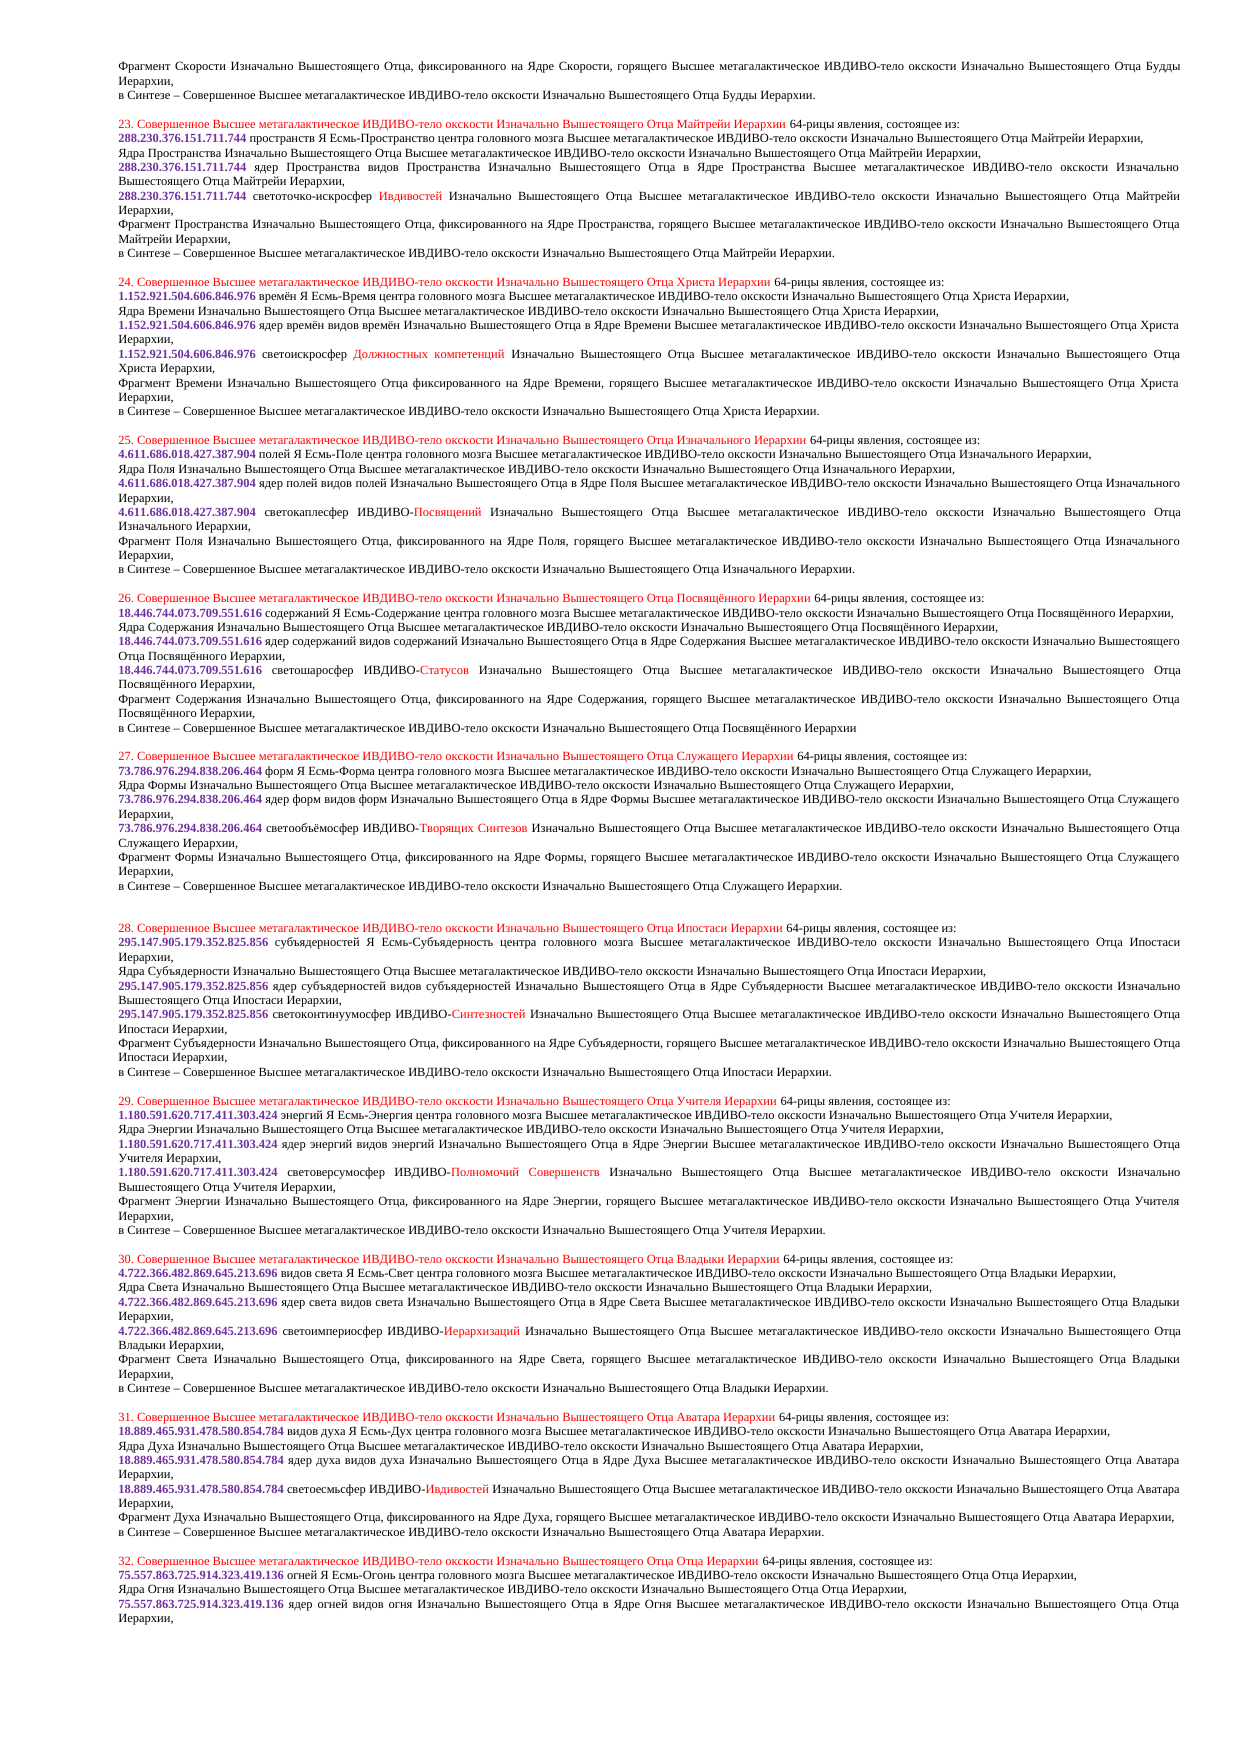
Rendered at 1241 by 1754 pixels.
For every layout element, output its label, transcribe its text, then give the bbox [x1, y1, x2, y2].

text Фрагмент Формы Изначально Вышестоящего Отца, фиксированного на Ядре Формы, горящего Высшее метагалактическое ИВДИВО-тело окскости Изначально Вышестоящего Отца Служащего Иерархии, [118, 850, 1181, 878]
text 4.722.366.482.869.645.213.696 ядер света видов света Изначально Вышестоящего Отца в Ядре Света Высшее метагалактическое ИВДИВО-тело окскости Изначально Вышестоящего Отца Владыки Иерархии, [118, 1294, 1181, 1323]
text 31. Совершенное Высшее метагалактическое ИВДИВО-тело окскости Изначально Вышестоящего Отца Аватара Иерархии 64-рицы явления, состоящее из: [118, 1409, 1181, 1424]
text 18.446.744.073.709.551.616 содержаний Я Есмь-Содержание центра головного мозга Высшее метагалактическое ИВДИВО-тело окскости Изначально Вышестоящего Отца Посвящённого Иерархии, [118, 605, 1181, 620]
text 32. Совершенное Высшее метагалактическое ИВДИВО-тело окскости Изначально Вышестоящего Отца Отца Иерархии 64-рицы явления, состоящее из: [118, 1553, 1181, 1568]
text Ядра Света Изначально Вышестоящего Отца Высшее метагалактическое ИВДИВО-тело окскости Изначально Вышестоящего Отца Владыки Иерархии, [118, 1280, 1181, 1294]
text Ядра Субъядерности Изначально Вышестоящего Отца Высшее метагалактическое ИВДИВО-тело окскости Изначально Вышестоящего Отца Ипостаси Иерархии, [118, 964, 1181, 978]
text 18.889.465.931.478.580.854.784 светоесмьсфер ИВДИВО-Ивдивостей Изначально Вышестоящего Отца Высшее метагалактическое ИВДИВО-тело окскости Изначально Вышестоящего Отца Аватара Иерархии, [118, 1481, 1181, 1510]
text в Синтезе – Совершенное Высшее метагалактическое ИВДИВО-тело окскости Изначально Вышестоящего Отца Ипостаси Иерархии. [118, 1064, 1181, 1079]
text 27. Совершенное Высшее метагалактическое ИВДИВО-тело окскости Изначально Вышестоящего Отца Служащего Иерархии 64-рицы явления, состоящее из: [118, 749, 1181, 763]
text в Синтезе – Совершенное Высшее метагалактическое ИВДИВО-тело окскости Изначально Вышестоящего Отца Служащего Иерархии. [118, 878, 1181, 893]
text 4.722.366.482.869.645.213.696 видов света Я Есмь-Свет центра головного мозга Высшее метагалактическое ИВДИВО-тело окскости Изначально Вышестоящего Отца Владыки Иерархии, [118, 1266, 1181, 1280]
text 23. Совершенное Высшее метагалактическое ИВДИВО-тело окскости Изначально Вышестоящего Отца Майтрейи Иерархии 64-рицы явления, состоящее из: [118, 117, 1181, 131]
text Фрагмент Субъядерности Изначально Вышестоящего Отца, фиксированного на Ядре Субъядерности, горящего Высшее метагалактическое ИВДИВО-тело окскости Изначально Вышестоящего Отца Ипостаси Иерархии, [118, 1036, 1181, 1064]
text Ядра Поля Изначально Вышестоящего Отца Высшее метагалактическое ИВДИВО-тело окскости Изначально Вышестоящего Отца Изначального Иерархии, [118, 462, 1181, 476]
text 295.147.905.179.352.825.856 субъядерностей Я Есмь-Субъядерность центра головного мозга Высшее метагалактическое ИВДИВО-тело окскости Изначально Вышестоящего Отца Ипостаси Иерархии, [118, 935, 1181, 964]
text 73.786.976.294.838.206.464 форм Я Есмь-Форма центра головного мозга Высшее метагалактическое ИВДИВО-тело окскости Изначально Вышестоящего Отца Служащего Иерархии, [118, 763, 1181, 778]
text Фрагмент Света Изначально Вышестоящего Отца, фиксированного на Ядре Света, горящего Высшее метагалактическое ИВДИВО-тело окскости Изначально Вышестоящего Отца Владыки Иерархии, [118, 1352, 1181, 1381]
text 1.152.921.504.606.846.976 светоискросфер Должностных компетенций Изначально Вышестоящего Отца Высшее метагалактическое ИВДИВО-тело окскости Изначально Вышестоящего Отца Христа Иерархии, [118, 347, 1181, 375]
text 295.147.905.179.352.825.856 ядер субъядерностей видов субъядерностей Изначально Вышестоящего Отца в Ядре Субъядерности Высшее метагалактическое ИВДИВО-тело окскости Изначально Вышестоящего Отца Ипостаси Иерархии, [118, 978, 1181, 1007]
text 1.180.591.620.717.411.303.424 энергий Я Есмь-Энергия центра головного мозга Высшее метагалактическое ИВДИВО-тело окскости Изначально Вышестоящего Отца Учителя Иерархии, [118, 1108, 1181, 1122]
text в Синтезе – Совершенное Высшее метагалактическое ИВДИВО-тело окскости Изначально Вышестоящего Отца Будды Иерархии. [118, 88, 1181, 102]
text 18.446.744.073.709.551.616 светошаросфер ИВДИВО-Статусов Изначально Вышестоящего Отца Высшее метагалактическое ИВДИВО-тело окскости Изначально Вышестоящего Отца Посвящённого Иерархии, [118, 663, 1181, 692]
text Фрагмент Пространства Изначально Вышестоящего Отца, фиксированного на Ядре Пространства, горящего Высшее метагалактическое ИВДИВО-тело окскости Изначально Вышестоящего Отца Майтрейи Иерархии, [118, 217, 1181, 246]
text в Синтезе – Совершенное Высшее метагалактическое ИВДИВО-тело окскости Изначально Вышестоящего Отца Изначального Иерархии. [118, 562, 1181, 577]
text Фрагмент Скорости Изначально Вышестоящего Отца, фиксированного на Ядре Скорости, горящего Высшее метагалактическое ИВДИВО-тело окскости Изначально Вышестоящего Отца Будды Иерархии, [118, 59, 1181, 88]
text 29. Совершенное Высшее метагалактическое ИВДИВО-тело окскости Изначально Вышестоящего Отца Учителя Иерархии 64-рицы явления, состоящее из: [118, 1093, 1181, 1108]
text Ядра Духа Изначально Вышестоящего Отца Высшее метагалактическое ИВДИВО-тело окскости Изначально Вышестоящего Отца Аватара Иерархии, [118, 1438, 1181, 1453]
text Ядра Формы Изначально Вышестоящего Отца Высшее метагалактическое ИВДИВО-тело окскости Изначально Вышестоящего Отца Служащего Иерархии, [118, 778, 1181, 792]
text Фрагмент Энергии Изначально Вышестоящего Отца, фиксированного на Ядре Энергии, горящего Высшее метагалактическое ИВДИВО-тело окскости Изначально Вышестоящего Отца Учителя Иерархии, [118, 1194, 1181, 1223]
text 1.180.591.620.717.411.303.424 ядер энергий видов энергий Изначально Вышестоящего Отца в Ядре Энергии Высшее метагалактическое ИВДИВО-тело окскости Изначально Вышестоящего Отца Учителя Иерархии, [118, 1136, 1181, 1165]
text 18.889.465.931.478.580.854.784 ядер духа видов духа Изначально Вышестоящего Отца в Ядре Духа Высшее метагалактическое ИВДИВО-тело окскости Изначально Вышестоящего Отца Аватара Иерархии, [118, 1453, 1181, 1481]
text в Синтезе – Совершенное Высшее метагалактическое ИВДИВО-тело окскости Изначально Вышестоящего Отца Христа Иерархии. [118, 404, 1181, 418]
text 4.611.686.018.427.387.904 светокаплесфер ИВДИВО-Посвящений Изначально Вышестоящего Отца Высшее метагалактическое ИВДИВО-тело окскости Изначально Вышестоящего Отца Изначального Иерархии, [118, 505, 1181, 533]
text 4.722.366.482.869.645.213.696 светоимпериосфер ИВДИВО-Иерархизаций Изначально Вышестоящего Отца Высшее метагалактическое ИВДИВО-тело окскости Изначально Вышестоящего Отца Владыки Иерархии, [118, 1323, 1181, 1352]
text 18.446.744.073.709.551.616 ядер содержаний видов содержаний Изначально Вышестоящего Отца в Ядре Содержания Высшее метагалактическое ИВДИВО-тело окскости Изначально Вышестоящего Отца Посвящённого Иерархии, [118, 634, 1181, 663]
text в Синтезе – Совершенное Высшее метагалактическое ИВДИВО-тело окскости Изначально Вышестоящего Отца Владыки Иерархии. [118, 1381, 1181, 1395]
text 288.230.376.151.711.744 ядер Пространства видов Пространства Изначально Вышестоящего Отца в Ядре Пространства Высшее метагалактическое ИВДИВО-тело окскости Изначально Вышестоящего Отца Майтрейи Иерархии, [118, 160, 1181, 188]
text Фрагмент Времени Изначально Вышестоящего Отца фиксированного на Ядре Времени, горящего Высшее метагалактическое ИВДИВО-тело окскости Изначально Вышестоящего Отца Христа Иерархии, [118, 375, 1181, 404]
text 24. Совершенное Высшее метагалактическое ИВДИВО-тело окскости Изначально Вышестоящего Отца Христа Иерархии 64-рицы явления, состоящее из: [118, 275, 1181, 289]
text 75.557.863.725.914.323.419.136 ядер огней видов огня Изначально Вышестоящего Отца в Ядре Огня Высшее метагалактическое ИВДИВО-тело окскости Изначально Вышестоящего Отца Отца Иерархии, [118, 1596, 1181, 1625]
text Фрагмент Содержания Изначально Вышестоящего Отца, фиксированного на Ядре Содержания, горящего Высшее метагалактическое ИВДИВО-тело окскости Изначально Вышестоящего Отца Посвящённого Иерархии, [118, 692, 1181, 720]
text в Синтезе – Совершенное Высшее метагалактическое ИВДИВО-тело окскости Изначально Вышестоящего Отца Майтрейи Иерархии. [118, 246, 1181, 260]
text 1.152.921.504.606.846.976 времён Я Есмь-Время центра головного мозга Высшее метагалактическое ИВДИВО-тело окскости Изначально Вышестоящего Отца Христа Иерархии, [118, 289, 1181, 303]
text Ядра Времени Изначально Вышестоящего Отца Высшее метагалактическое ИВДИВО-тело окскости Изначально Вышестоящего Отца Христа Иерархии, [118, 303, 1181, 318]
text 73.786.976.294.838.206.464 ядер форм видов форм Изначально Вышестоящего Отца в Ядре Формы Высшее метагалактическое ИВДИВО-тело окскости Изначально Вышестоящего Отца Служащего Иерархии, [118, 792, 1181, 821]
text 4.611.686.018.427.387.904 ядер полей видов полей Изначально Вышестоящего Отца в Ядре Поля Высшее метагалактическое ИВДИВО-тело окскости Изначально Вышестоящего Отца Изначального Иерархии, [118, 476, 1181, 505]
text 295.147.905.179.352.825.856 светоконтинуумосфер ИВДИВО-Синтезностей Изначально Вышестоящего Отца Высшее метагалактическое ИВДИВО-тело окскости Изначально Вышестоящего Отца Ипостаси Иерархии, [118, 1007, 1181, 1036]
text 288.230.376.151.711.744 светоточко-искросфер Ивдивостей Изначально Вышестоящего Отца Высшее метагалактическое ИВДИВО-тело окскости Изначально Вышестоящего Отца Майтрейи Иерархии, [118, 188, 1181, 217]
text 26. Совершенное Высшее метагалактическое ИВДИВО-тело окскости Изначально Вышестоящего Отца Посвящённого Иерархии 64-рицы явления, состоящее из: [118, 591, 1181, 605]
text 1.180.591.620.717.411.303.424 световерсумосфер ИВДИВО-Полномочий Совершенств Изначально Вышестоящего Отца Высшее метагалактическое ИВДИВО-тело окскости Изначально Вышестоящего Отца Учителя Иерархии, [118, 1165, 1181, 1194]
text Фрагмент Духа Изначально Вышестоящего Отца, фиксированного на Ядре Духа, горящего Высшее метагалактическое ИВДИВО-тело окскости Изначально Вышестоящего Отца Аватара Иерархии, [118, 1510, 1181, 1524]
text Фрагмент Поля Изначально Вышестоящего Отца, фиксированного на Ядре Поля, горящего Высшее метагалактическое ИВДИВО-тело окскости Изначально Вышестоящего Отца Изначального Иерархии, [118, 533, 1181, 562]
text 288.230.376.151.711.744 пространств Я Есмь-Пространство центра головного мозга Высшее метагалактическое ИВДИВО-тело окскости Изначально Вышестоящего Отца Майтрейи Иерархии, [118, 131, 1181, 145]
text 28. Совершенное Высшее метагалактическое ИВДИВО-тело окскости Изначально Вышестоящего Отца Ипостаси Иерархии 64-рицы явления, состоящее из: [118, 921, 1181, 935]
text 18.889.465.931.478.580.854.784 видов духа Я Есмь-Дух центра головного мозга Высшее метагалактическое ИВДИВО-тело окскости Изначально Вышестоящего Отца Аватара Иерархии, [118, 1424, 1181, 1438]
text Ядра Огня Изначально Вышестоящего Отца Высшее метагалактическое ИВДИВО-тело окскости Изначально Вышестоящего Отца Отца Иерархии, [118, 1582, 1181, 1596]
text 30. Совершенное Высшее метагалактическое ИВДИВО-тело окскости Изначально Вышестоящего Отца Владыки Иерархии 64-рицы явления, состоящее из: [118, 1251, 1181, 1266]
text 4.611.686.018.427.387.904 полей Я Есмь-Поле центра головного мозга Высшее метагалактическое ИВДИВО-тело окскости Изначально Вышестоящего Отца Изначального Иерархии, [118, 447, 1181, 462]
text в Синтезе – Совершенное Высшее метагалактическое ИВДИВО-тело окскости Изначально Вышестоящего Отца Посвящённого Иерархии [118, 720, 1181, 735]
text в Синтезе – Совершенное Высшее метагалактическое ИВДИВО-тело окскости Изначально Вышестоящего Отца Аватара Иерархии. [118, 1524, 1181, 1539]
text Ядра Энергии Изначально Вышестоящего Отца Высшее метагалактическое ИВДИВО-тело окскости Изначально Вышестоящего Отца Учителя Иерархии, [118, 1122, 1181, 1136]
text 75.557.863.725.914.323.419.136 огней Я Есмь-Огонь центра головного мозга Высшее метагалактическое ИВДИВО-тело окскости Изначально Вышестоящего Отца Отца Иерархии, [118, 1568, 1181, 1582]
text Ядра Пространства Изначально Вышестоящего Отца Высшее метагалактическое ИВДИВО-тело окскости Изначально Вышестоящего Отца Майтрейи Иерархии, [118, 145, 1181, 160]
text 1.152.921.504.606.846.976 ядер времён видов времён Изначально Вышестоящего Отца в Ядре Времени Высшее метагалактическое ИВДИВО-тело окскости Изначально Вышестоящего Отца Христа Иерархии, [118, 318, 1181, 347]
text Ядра Содержания Изначально Вышестоящего Отца Высшее метагалактическое ИВДИВО-тело окскости Изначально Вышестоящего Отца Посвящённого Иерархии, [118, 620, 1181, 634]
text в Синтезе – Совершенное Высшее метагалактическое ИВДИВО-тело окскости Изначально Вышестоящего Отца Учителя Иерархии. [118, 1223, 1181, 1237]
text 25. Совершенное Высшее метагалактическое ИВДИВО-тело окскости Изначально Вышестоящего Отца Изначального Иерархии 64-рицы явления, состоящее из: [118, 433, 1181, 447]
text 73.786.976.294.838.206.464 светообъёмосфер ИВДИВО-Творящих Синтезов Изначально Вышестоящего Отца Высшее метагалактическое ИВДИВО-тело окскости Изначально Вышестоящего Отца Служащего Иерархии, [118, 821, 1181, 850]
